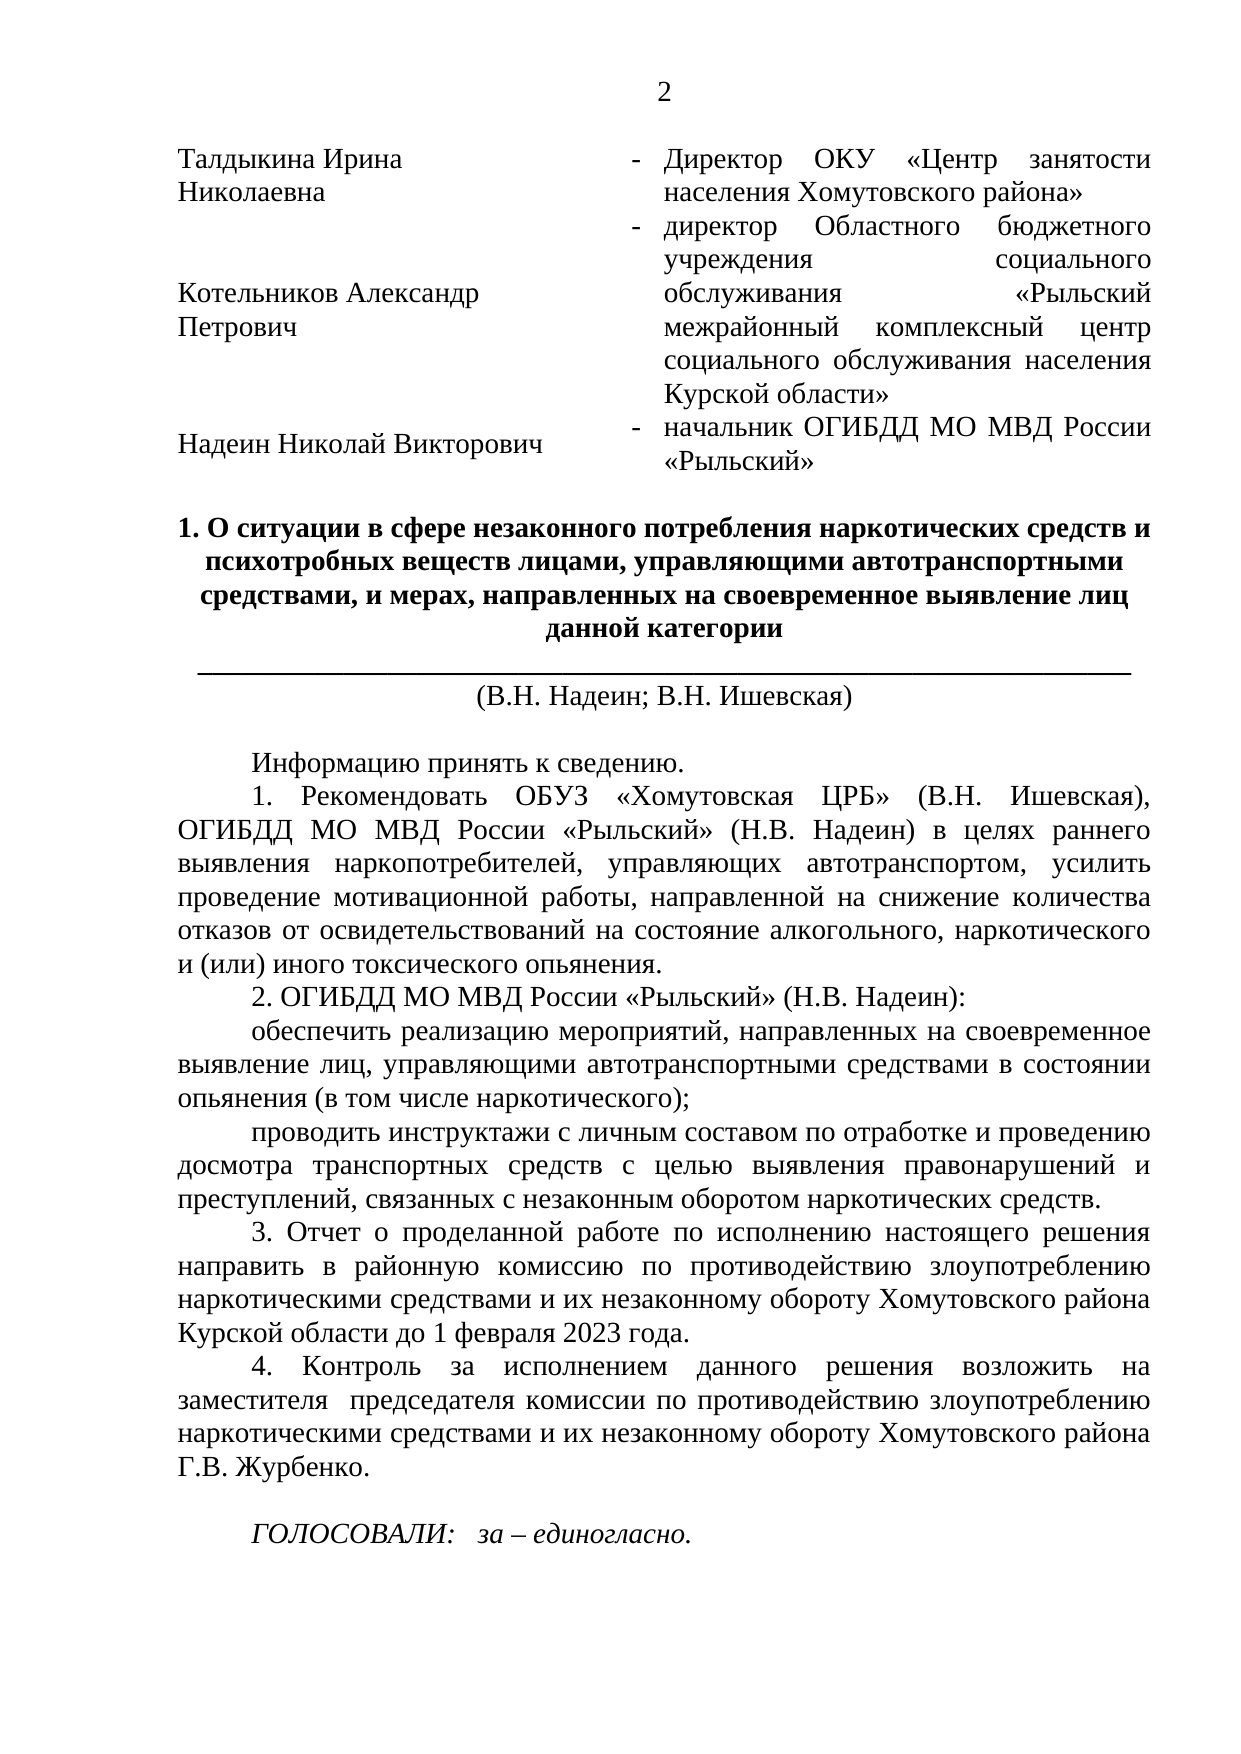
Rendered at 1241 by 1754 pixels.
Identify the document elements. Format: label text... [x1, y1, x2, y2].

text ________________________________________________________________ (В.Н. Надеин; В.Н. Ишевская) [177, 644, 1152, 711]
text Информацию принять к сведению. [177, 745, 1152, 778]
text 1. О ситуации в сфере незаконного потребления наркотических средств и психотробных веществ лицами, управляющими автотранспортными средствами, и мерах, направленных на своевременное выявление лиц данной категории [177, 510, 1152, 644]
table_cell Надеин Николай Викторович [166, 409, 620, 476]
table_cell Директор ОКУ «Центр занятости населения Хомутовского района» [652, 141, 1163, 208]
table_cell Котельников Александр Петрович [166, 208, 620, 409]
text 2. ОГИБДД МО МВД России «Рыльский» (Н.В. Надеин): [177, 979, 1152, 1013]
table_cell директор Областного бюджетного учреждения социального обслуживания «Рыльский межрайонный комплексный центр социального обслуживания населения Курской области» [652, 208, 1163, 409]
table_cell - [620, 409, 652, 476]
text обеспечить реализацию мероприятий, направленных на своевременное выявление лиц, управляющими автотранспортными средствами в состоянии опьянения (в том числе наркотического); [177, 1013, 1152, 1114]
text 3. Отчет о проделанной работе по исполнению настоящего решения направить в районную комиссию по противодействию злоупотреблению наркотическими средствами и их незаконному обороту Хомутовского района Курской области до 1 февраля 2023 года. [177, 1214, 1152, 1348]
text 4. Контроль за исполнением данного решения возложить на заместителя председателя комиссии по противодействию злоупотреблению наркотическими средствами и их незаконному обороту Хомутовского района Г.В. Журбенко. [177, 1348, 1152, 1483]
table_cell - [620, 141, 652, 208]
text 1. Рекомендовать ОБУЗ «Хомутовская ЦРБ» (В.Н. Ишевская), ОГИБДД МО МВД России «Рыльский» (Н.В. Надеин) в целях раннего выявления наркопотребителей, управляющих автотранспортом, усилить проведение мотивационной работы, направленной на снижение количества отказов от освидетельствований на состояние алкогольного, наркотического и (или) иного токсического опьянения. [177, 778, 1152, 979]
table_cell начальник ОГИБДД МО МВД России «Рыльский» [652, 409, 1163, 476]
table_cell - [620, 208, 652, 409]
table_cell Талдыкина Ирина Николаевна [166, 141, 620, 208]
text ГОЛОСОВАЛИ: за – единогласно. [177, 1516, 1152, 1550]
text проводить инструктажи с личным составом по отработке и проведению досмотра транспортных средств с целью выявления правонарушений и преступлений, связанных с незаконным оборотом наркотических средств. [177, 1114, 1152, 1214]
